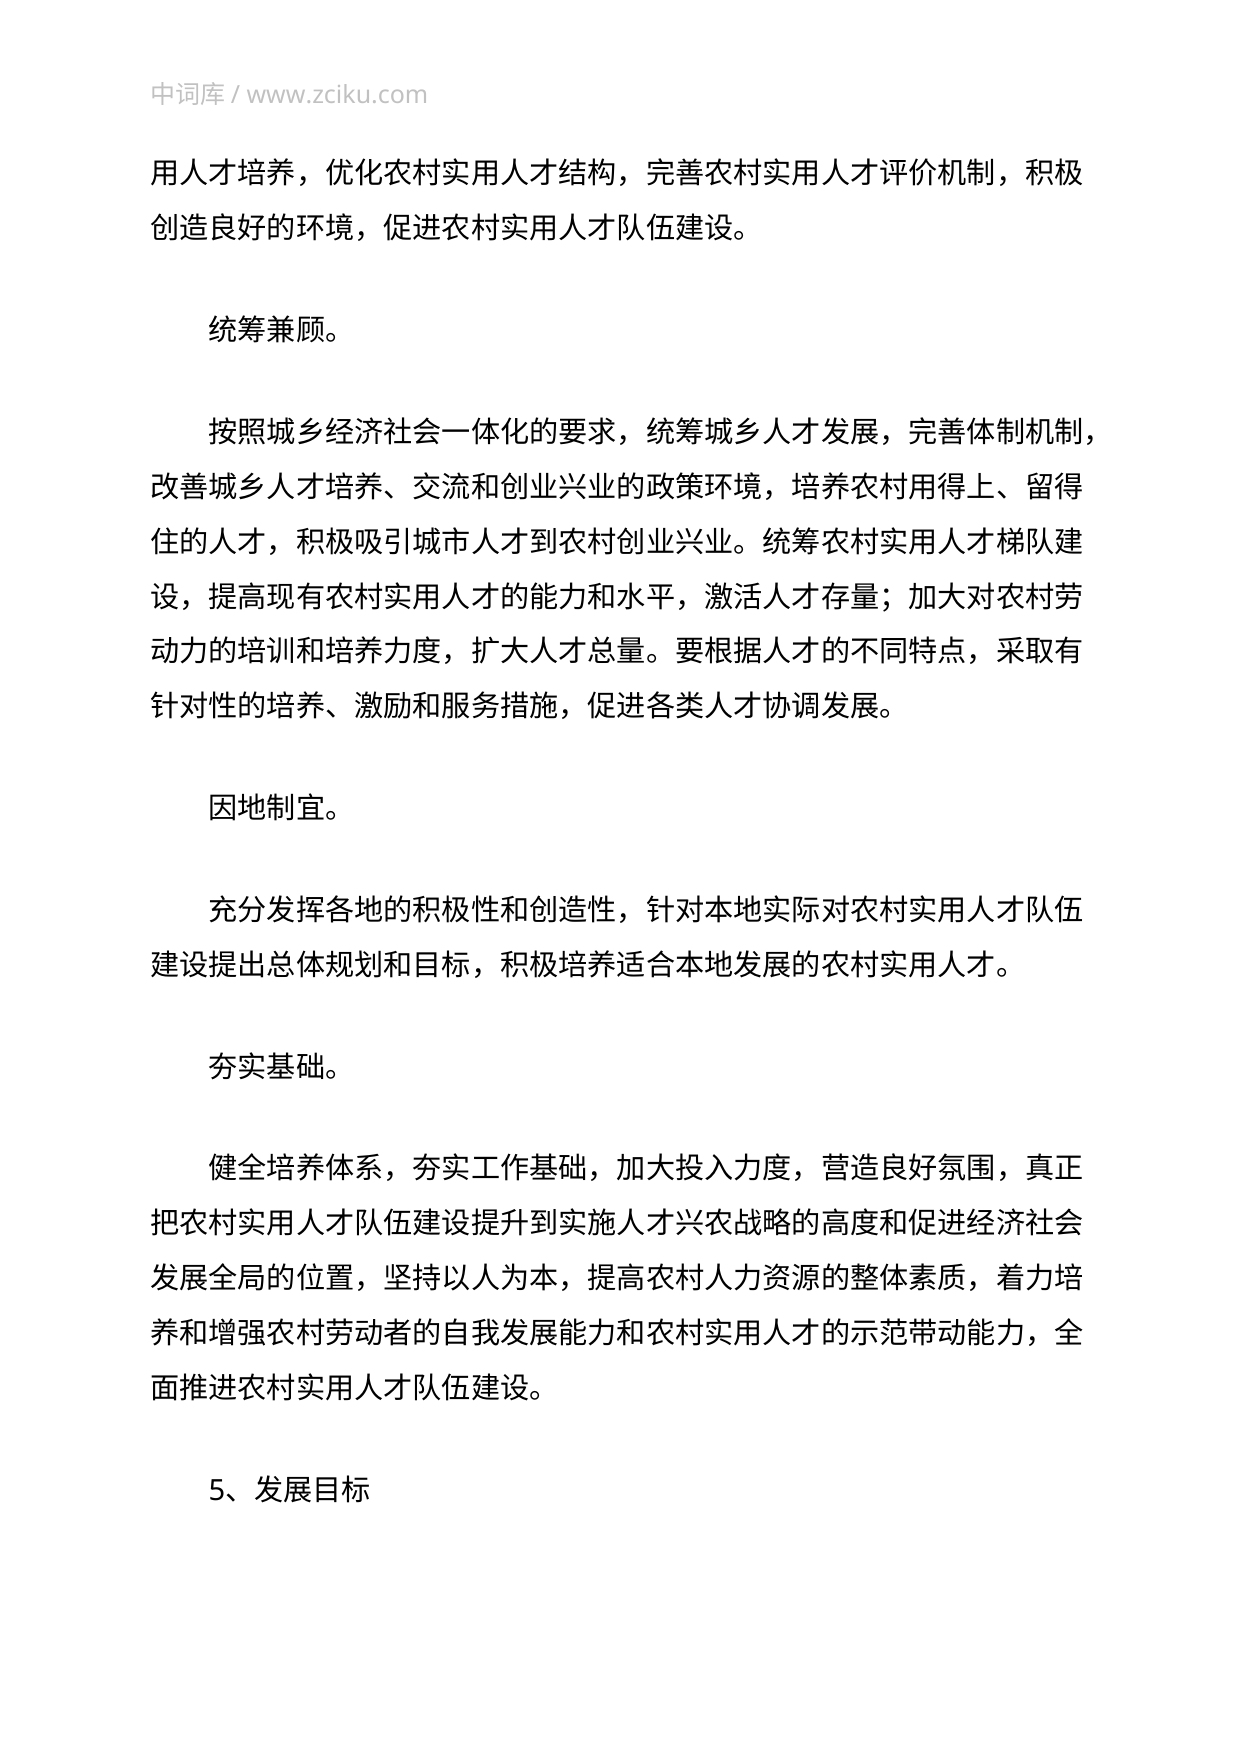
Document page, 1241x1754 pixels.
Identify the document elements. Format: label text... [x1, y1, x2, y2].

text 健全培养体系，夯实工作基础，加大投入力度，营造良好氛围，真正把农村实用人才队伍建设提升到实施人才兴农战略的高度和促进经济社会发展全局的位置，坚持以人为本，提高农村人力资源的整体素质，着力培养和增强农村劳动者的自我发展能力和农村实用人才的示范带动能力，全面推进农村实用人才队伍建设。 [150, 1145, 1090, 1407]
text 夯实基础。 [150, 1043, 1090, 1085]
text 按照城乡经济社会一体化的要求，统筹城乡人才发展，完善体制机制，改善城乡人才培养、交流和创业兴业的政策环境，培养农村用得上、留得住的人才，积极吸引城市人才到农村创业兴业。统筹农村实用人才梯队建设，提高现有农村实用人才的能力和水平，激活人才存量；加大对农村劳动力的培训和培养力度，扩大人才总量。要根据人才的不同特点，采取有针对性的培养、激励和服务措施，促进各类人才协调发展。 [150, 408, 1090, 725]
text 5、发展目标 [150, 1466, 1090, 1509]
text 因地制宜。 [150, 785, 1090, 827]
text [150, 150, 1090, 247]
text 统筹兼顾。 [150, 307, 1090, 349]
text 充分发挥各地的积极性和创造性，针对本地实际对农村实用人才队伍建设提出总体规划和目标，积极培养适合本地发展的农村实用人才。 [150, 886, 1090, 984]
